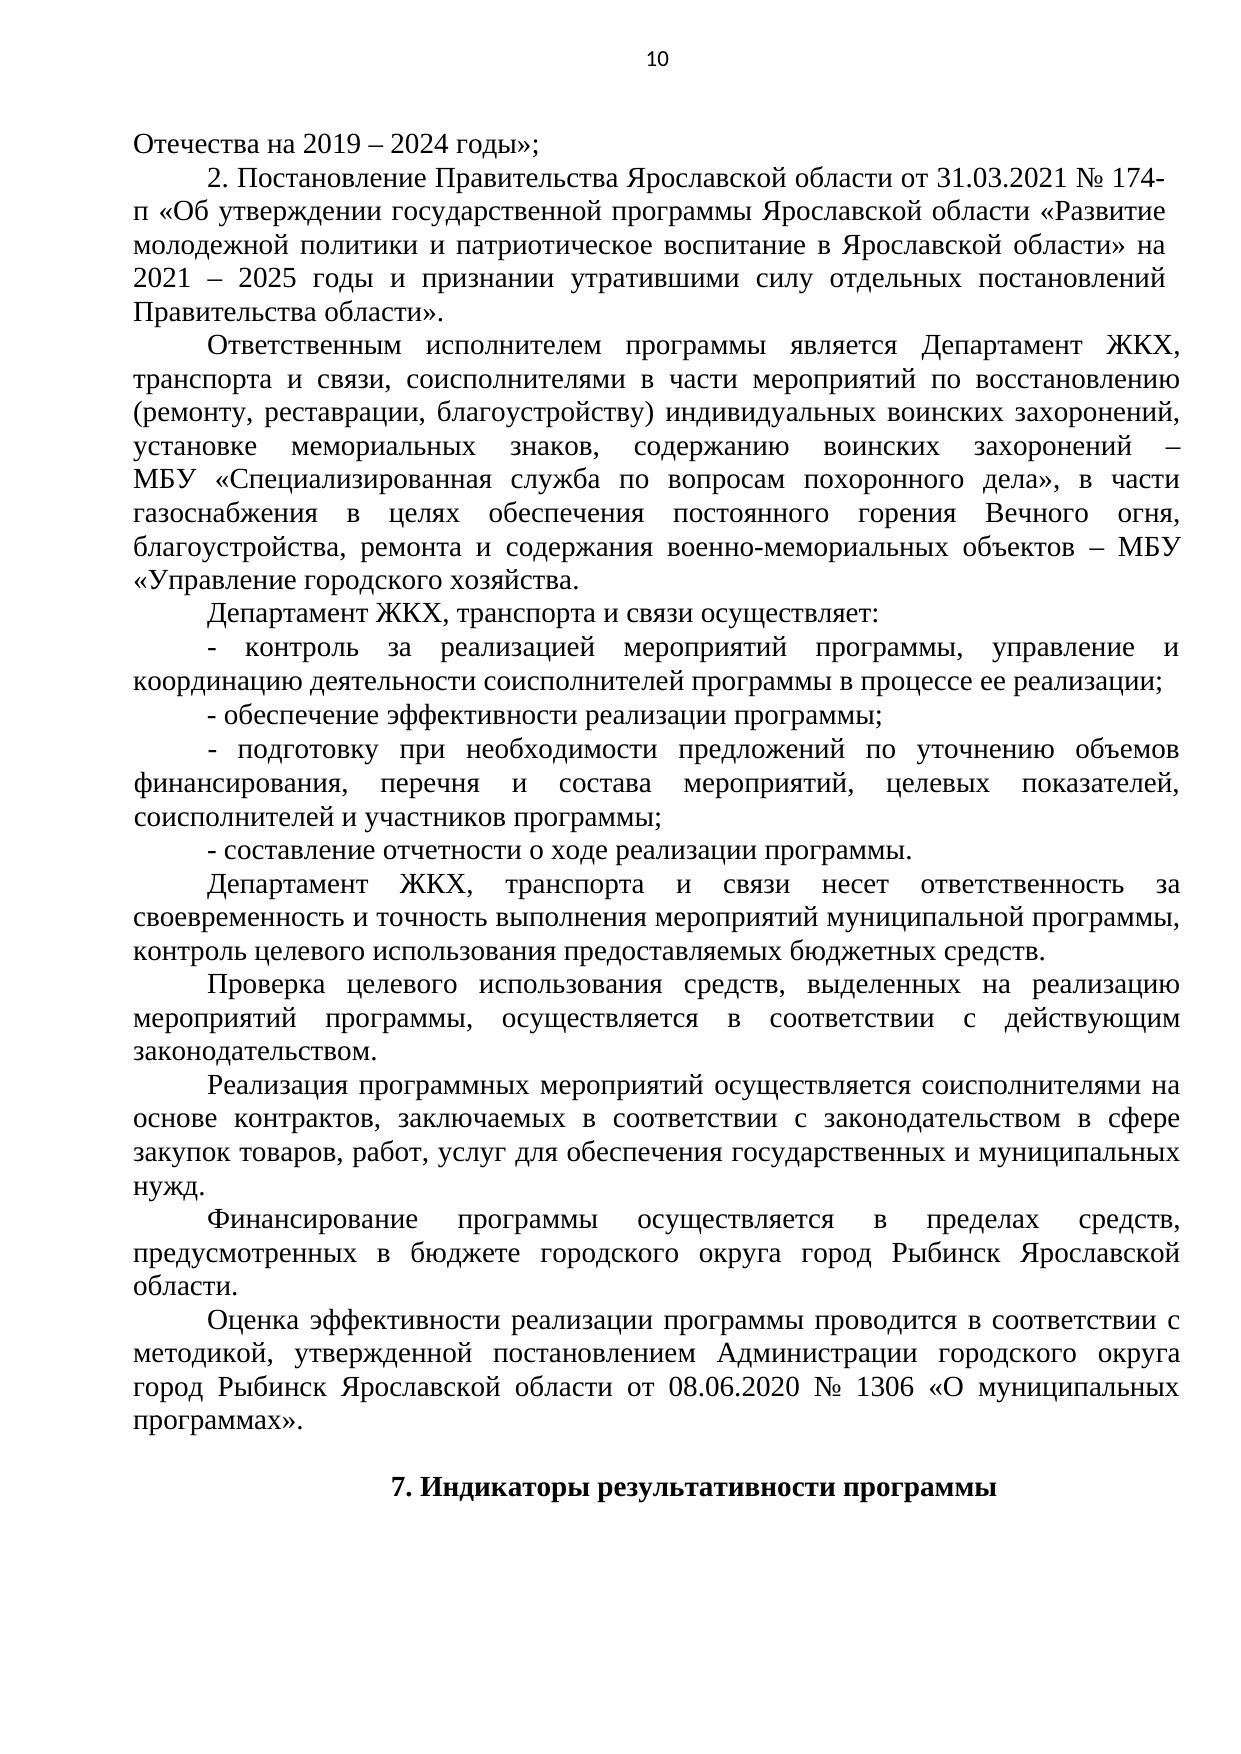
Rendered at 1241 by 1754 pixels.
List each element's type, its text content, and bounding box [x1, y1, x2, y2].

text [133, 126, 1166, 160]
text - обеспечение эффективности реализации программы; [133, 698, 1181, 732]
text Финансирование программы осуществляется в пределах средств, предусмотренных в бюджете городского округа город Рыбинск Ярославской области. [133, 1201, 1181, 1302]
text - подготовку при необходимости предложений по уточнению объемов финансирования, перечня и состава мероприятий, целевых показателей, соисполнителей и участников программы; [133, 732, 1181, 832]
text Ответственным исполнителем программы является Департамент ЖКХ, транспорта и связи, соисполнителями в части мероприятий по восстановлению (ремонту, реставрации, благоустройству) индивидуальных воинских захоронений, установке мемориальных знаков, содержанию воинских захоронений – МБУ «Специализированная служба по вопросам похоронного дела», в части газоснабжения в целях обеспечения постоянного горения Вечного огня, благоустройства, ремонта и содержания военно-мемориальных объектов – МБУ «Управление городского хозяйства. [133, 327, 1181, 596]
text Департамент ЖКХ, транспорта и связи несет ответственность за своевременность и точность выполнения мероприятий муниципальной программы, контроль целевого использования предоставляемых бюджетных средств. [133, 866, 1181, 966]
text Департамент ЖКХ, транспорта и связи осуществляет: [133, 596, 1180, 630]
text - составление отчетности о ходе реализации программы. [133, 832, 1181, 866]
text Реализация программных мероприятий осуществляется соисполнителями на основе контрактов, заключаемых в соответствии с законодательством в сфере закупок товаров, работ, услуг для обеспечения государственных и муниципальных нужд. [133, 1067, 1181, 1201]
text 7. Индикаторы результативности программы [133, 1469, 1181, 1503]
text 2. Постановление Правительства Ярославской области от 31.03.2021 № 174-п «Об утверждении государственной программы Ярославской области «Развитие молодежной политики и патриотическое воспитание в Ярославской области» на 2021 – 2025 годы и признании утратившими силу отдельных постановлений Правительства области». [133, 160, 1166, 327]
text - контроль за реализацией мероприятий программы, управление и координацию деятельности соисполнителей программы в процессе ее реализации; [133, 630, 1180, 698]
text Проверка целевого использования средств, выделенных на реализацию мероприятий программы, осуществляется в соответствии с действующим законодательством. [133, 966, 1181, 1067]
text Оценка эффективности реализации программы проводится в соответствии с методикой, утвержденной постановлением Администрации городского округа город Рыбинск Ярославской области от 08.06.2020 № 1306 «О муниципальных программах». [133, 1302, 1181, 1436]
